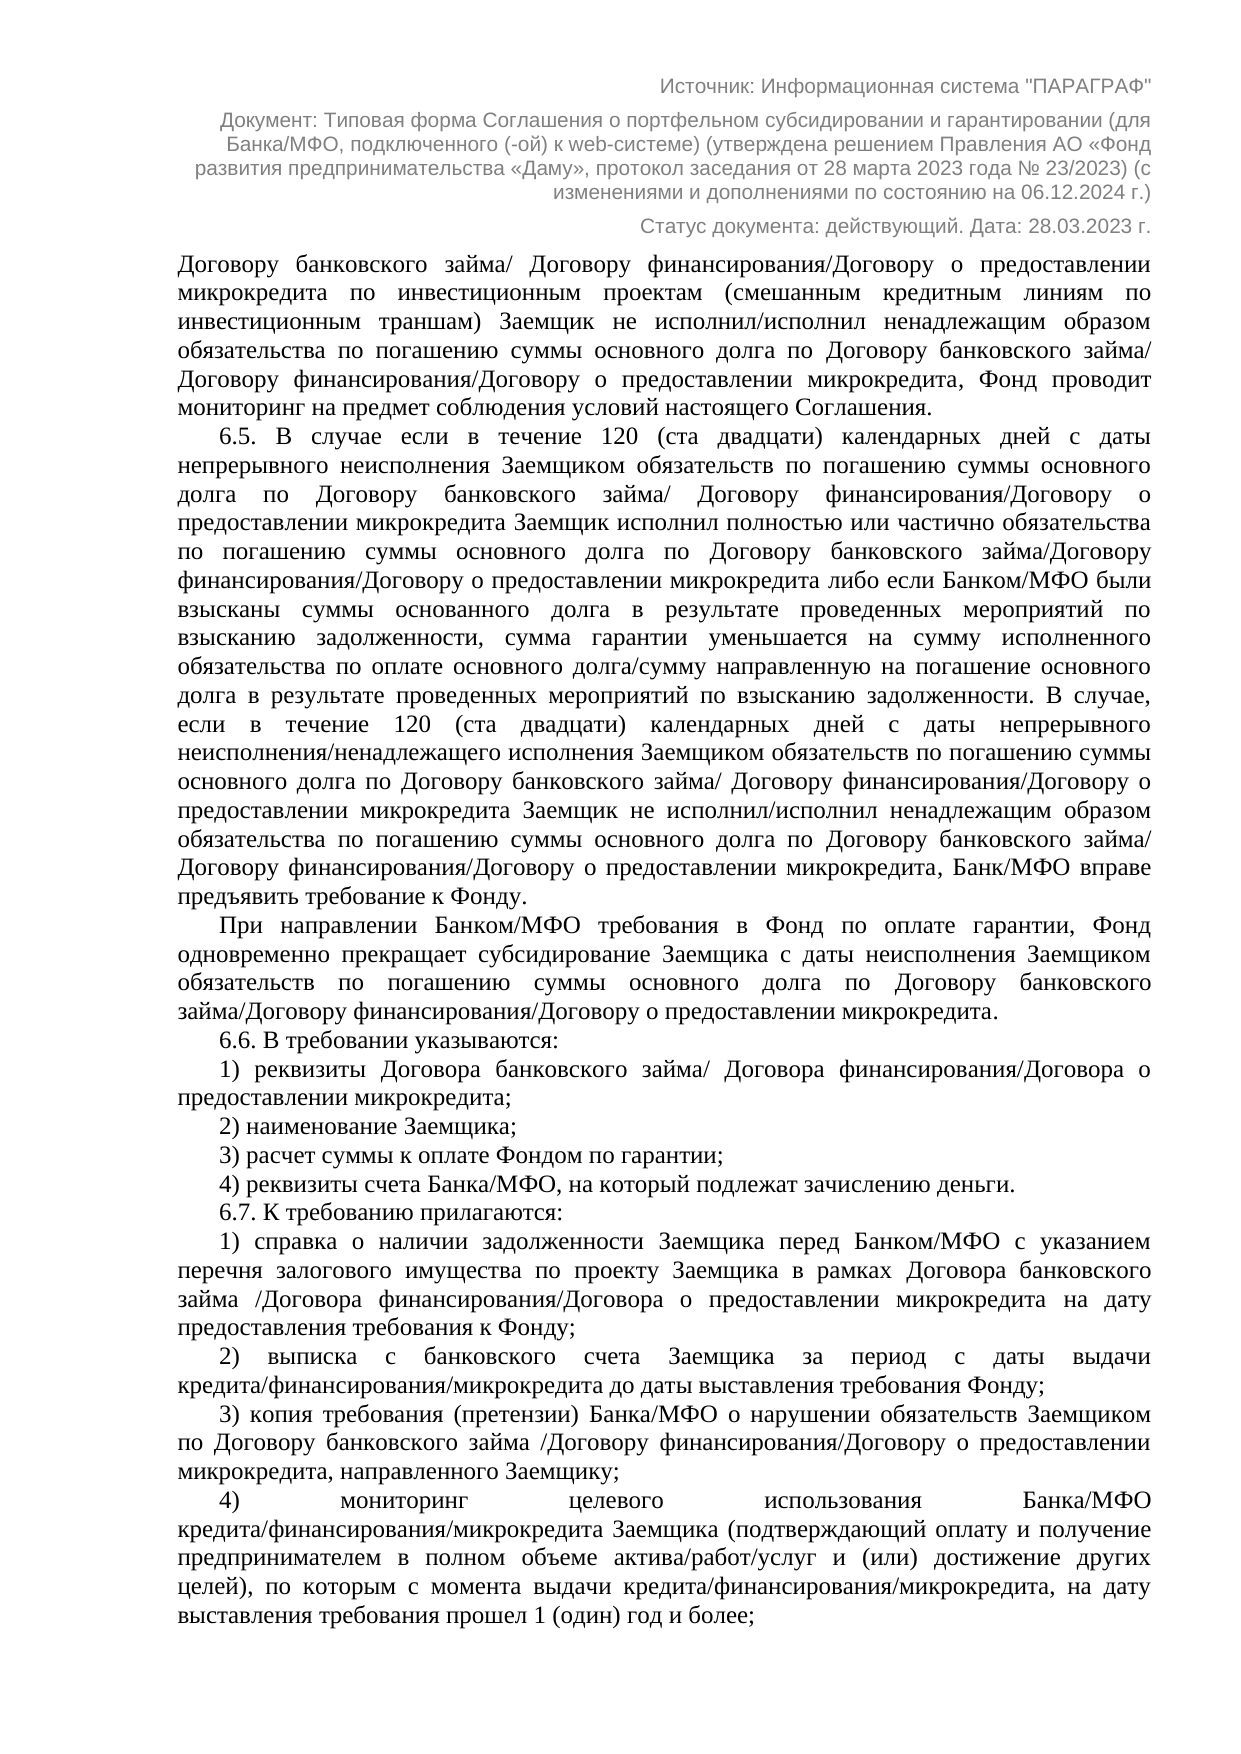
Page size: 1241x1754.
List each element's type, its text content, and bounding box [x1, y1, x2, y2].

text 6.6. В требовании указываются: [177, 1025, 1152, 1054]
text 2) наименование Заемщика; [177, 1111, 1152, 1140]
text 2) выписка с банковского счета Заемщика за период с даты выдачи кредита/финансирования/микрокредита до даты выставления требования Фонду; [177, 1341, 1152, 1399]
text 4) реквизиты счета Банка/МФО, на который подлежат зачислению деньги. [177, 1169, 1152, 1197]
text 3) копия требования (претензии) Банка/МФО о нарушении обязательств Заемщиком по Договору банковского займа /Договору финансирования/Договору о предоставлении микрокредита, направленного Заемщику; [177, 1399, 1152, 1485]
text 3) расчет суммы к оплате Фондом по гарантии; [177, 1140, 1152, 1169]
text 6.7. К требованию прилагаются: [177, 1197, 1152, 1226]
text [177, 249, 1152, 421]
text 1) реквизиты Договора банковского займа/ Договора финансирования/Договора о предоставлении микрокредита; [177, 1054, 1152, 1111]
text При направлении Банком/МФО требования в Фонд по оплате гарантии, Фонд одновременно прекращает субсидирование Заемщика с даты неисполнения Заемщиком обязательств по погашению суммы основного долга по Договору банковского займа/Договору финансирования/Договору о предоставлении микрокредита. [177, 910, 1152, 1025]
text 1) справка о наличии задолженности Заемщика перед Банком/МФО с указанием перечня залогового имущества по проекту Заемщика в рамках Договора банковского займа /Договора финансирования/Договора о предоставлении микрокредита на дату предоставления требования к Фонду; [177, 1226, 1152, 1341]
text 6.5. В случае если в течение 120 (ста двадцати) календарных дней с даты непрерывного неисполнения Заемщиком обязательств по погашению суммы основного долга по Договору банковского займа/ Договору финансирования/Договору о предоставлении микрокредита Заемщик исполнил полностью или частично обязательства по погашению суммы основного долга по Договору банковского займа/Договору финансирования/Договору о предоставлении микрокредита либо если Банком/МФО были взысканы суммы основанного долга в результате проведенных мероприятий по взысканию задолженности, сумма гарантии уменьшается на сумму исполненного обязательства по оплате основного долга/сумму направленную на погашение основного долга в результате проведенных мероприятий по взысканию задолженности. В случае, если в течение 120 (ста двадцати) календарных дней с даты непрерывного неисполнения/ненадлежащего исполнения Заемщиком обязательств по погашению суммы основного долга по Договору банковского займа/ Договору финансирования/Договору о предоставлении микрокредита Заемщик не исполнил/исполнил ненадлежащим образом обязательства по погашению суммы основного долга по Договору банковского займа/ Договору финансирования/Договору о предоставлении микрокредита, Банк/МФО вправе предъявить требование к Фонду. [177, 421, 1152, 910]
text 4) мониторинг целевого использования Банка/МФО кредита/финансирования/микрокредита Заемщика (подтверждающий оплату и получение предпринимателем в полном объеме актива/работ/услуг и (или) достижение других целей), по которым с момента выдачи кредита/финансирования/микрокредита, на дату выставления требования прошел 1 (один) год и более; [177, 1485, 1152, 1629]
